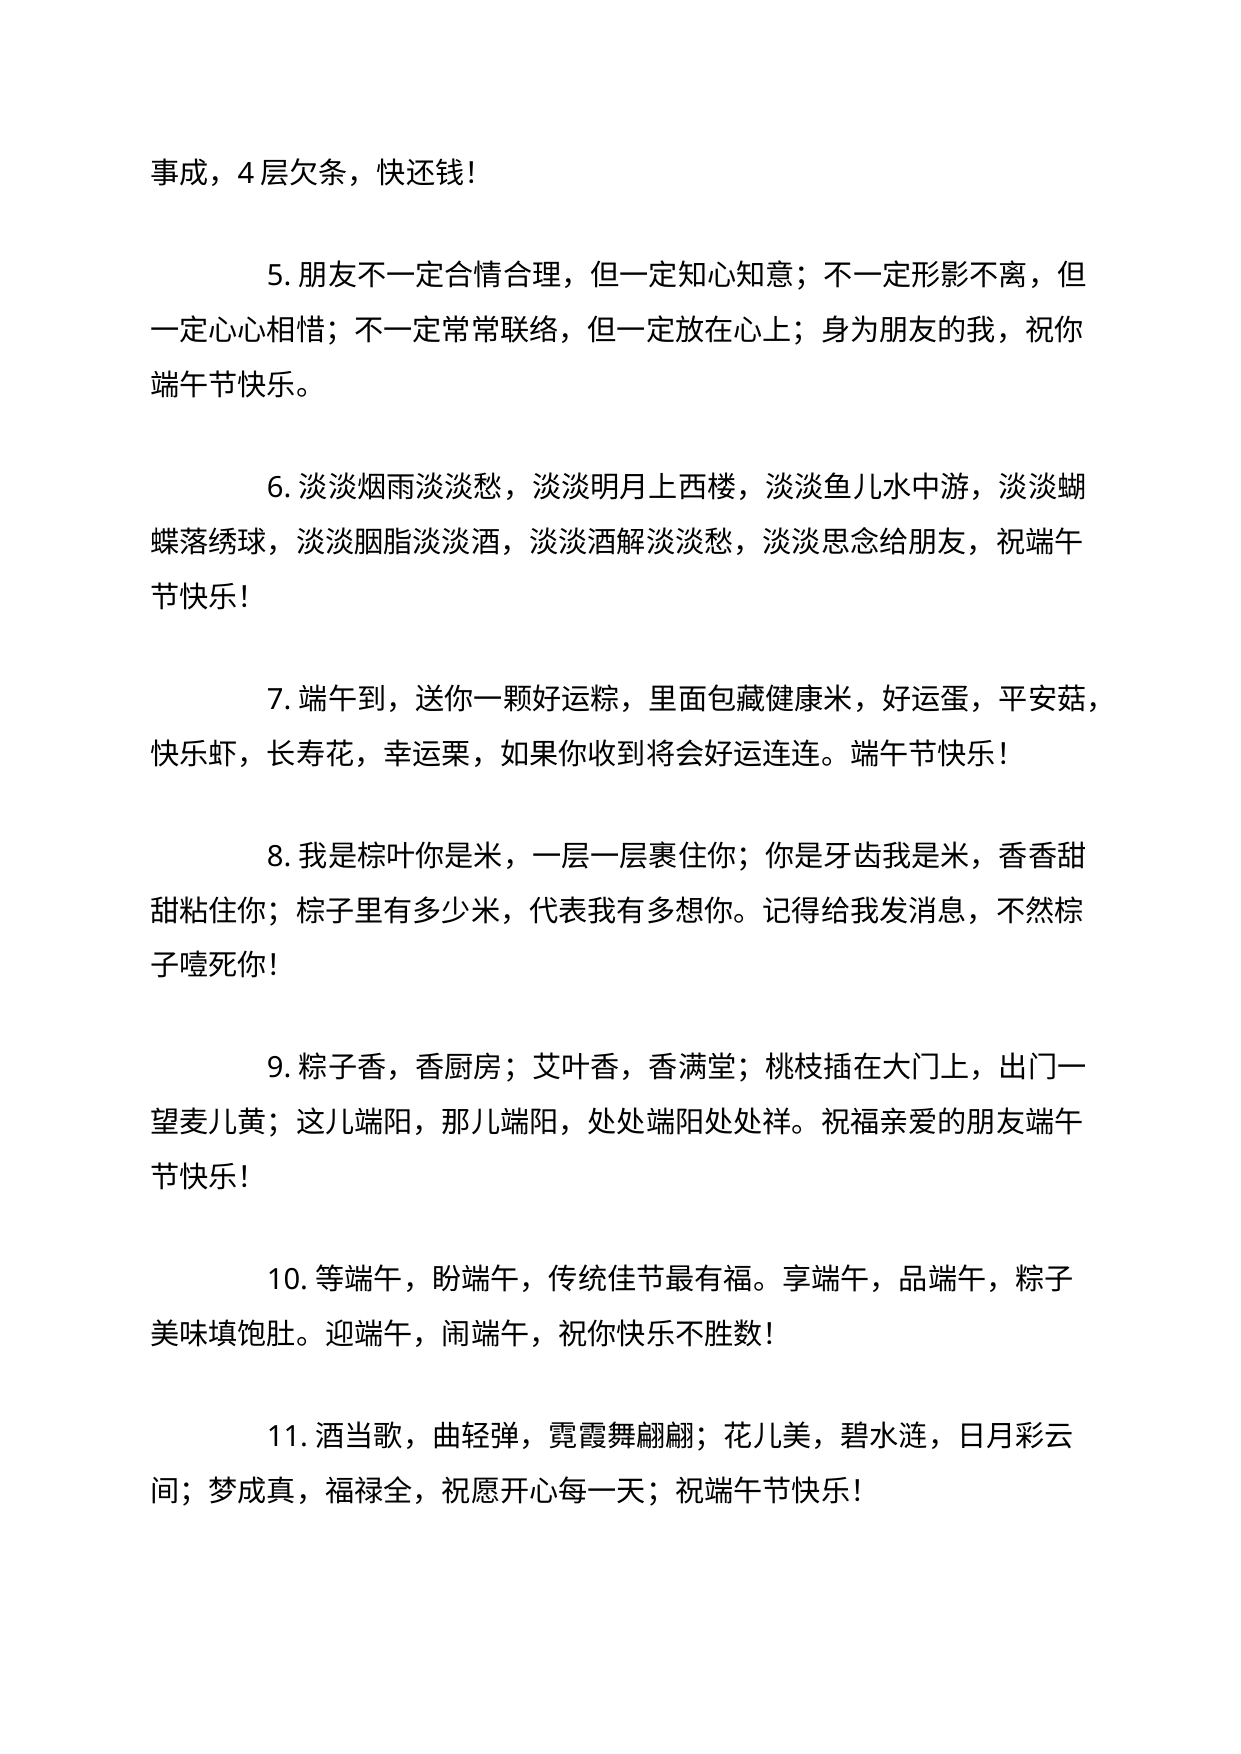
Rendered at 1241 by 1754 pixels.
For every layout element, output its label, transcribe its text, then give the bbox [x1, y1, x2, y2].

text 7. 端午到，送你一颗好运粽，里面包藏健康米，好运蛋，平安菇，快乐虾，长寿花，幸运栗，如果你收到将会好运连连。端午节快乐！ [150, 675, 1090, 773]
text 8. 我是棕叶你是米，一层一层裹住你；你是牙齿我是米，香香甜甜粘住你；棕子里有多少米，代表我有多想你。记得给我发消息，不然棕子噎死你！ [150, 832, 1090, 984]
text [150, 150, 1090, 192]
text 11. 酒当歌，曲轻弹，霓霞舞翩翩；花儿美，碧水涟，日月彩云间；梦成真，福禄全，祝愿开心每一天；祝端午节快乐！ [150, 1412, 1090, 1509]
text 9. 粽子香，香厨房；艾叶香，香满堂；桃枝插在大门上，出门一望麦儿黄；这儿端阳，那儿端阳，处处端阳处处祥。祝福亲爱的朋友端午节快乐！ [150, 1044, 1090, 1196]
text 6. 淡淡烟雨淡淡愁，淡淡明月上西楼，淡淡鱼儿水中游，淡淡蝴蝶落绣球，淡淡胭脂淡淡酒，淡淡酒解淡淡愁，淡淡思念给朋友，祝端午节快乐！ [150, 464, 1090, 616]
text 5. 朋友不一定合情合理，但一定知心知意；不一定形影不离，但一定心心相惜；不一定常常联络，但一定放在心上；身为朋友的我，祝你端午节快乐。 [150, 252, 1090, 404]
text 10. 等端午，盼端午，传统佳节最有福。享端午，品端午，粽子美味填饱肚。迎端午，闹端午，祝你快乐不胜数！ [150, 1255, 1090, 1353]
